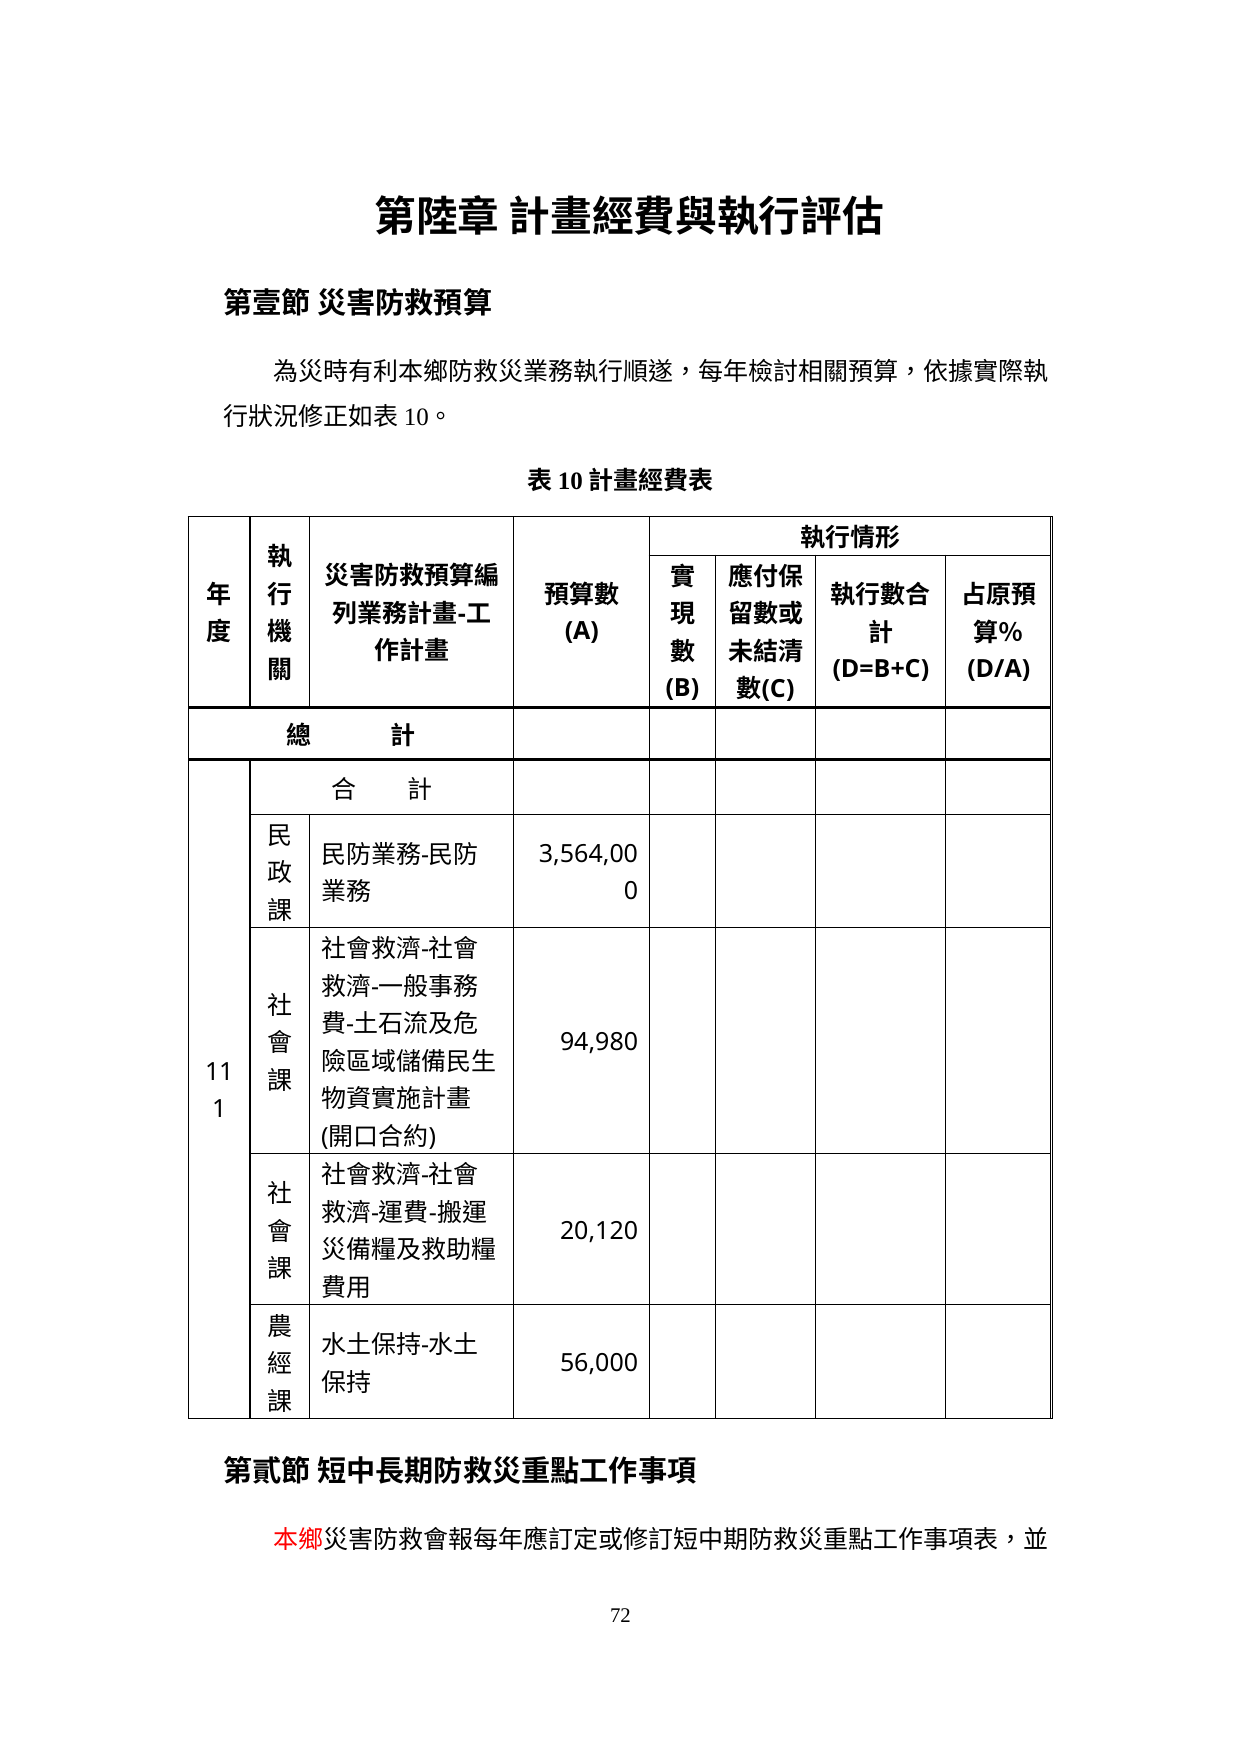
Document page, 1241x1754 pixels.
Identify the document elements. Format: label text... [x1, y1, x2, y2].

text 為災時有利本鄉防救災業務執行順遂，每年檢討相關預算，依據實際執行狀況修正如表 10。 [223, 351, 1053, 434]
table_cell 社會救濟-社會救濟-運費-搬運災備糧及救助糧費用 [310, 1154, 513, 1304]
table_cell 農經課 [251, 1305, 309, 1418]
table_cell [946, 709, 1050, 758]
table_cell [716, 1154, 815, 1304]
text 短中長期防救災重點工作事項 [223, 1431, 1053, 1506]
table_cell [650, 815, 715, 927]
table_cell 實現數 (B) [650, 556, 715, 706]
table_cell 94,980 [514, 928, 649, 1153]
table_cell [946, 761, 1050, 814]
table_cell [650, 709, 715, 758]
table_cell [946, 1305, 1050, 1418]
table_cell 社會救濟-社會救濟-一般事務費-土石流及危險區域儲備民生物資實施計畫(開口合約) [310, 928, 513, 1153]
table_cell [816, 1154, 945, 1304]
table_cell [716, 1305, 815, 1418]
table_cell 3,564,000 [514, 815, 649, 927]
table_cell [716, 815, 815, 927]
text 表 10 計畫經費表 [187, 460, 1053, 497]
table_cell [514, 709, 649, 758]
table_cell 合 計 [251, 761, 513, 814]
table_cell [816, 761, 945, 814]
table_header 執行機關 [251, 517, 309, 706]
table_cell 111 [189, 761, 249, 1418]
table_cell [946, 815, 1050, 927]
table_cell [816, 928, 945, 1153]
table_cell 社會課 [251, 928, 309, 1153]
table_cell 總 計 [189, 709, 513, 758]
table_cell 社會課 [251, 1154, 309, 1304]
table_cell [816, 815, 945, 927]
table_cell 執行數合計(D=B+C) [816, 556, 945, 706]
table_cell [716, 709, 815, 758]
table_header 預算數 (A) [514, 517, 649, 706]
table_cell 應付保留數或未結清數(C) [716, 556, 815, 706]
table_cell [946, 1154, 1050, 1304]
table_header 執行情形 [650, 517, 1050, 554]
text 計畫經費與執行評估 [205, 176, 1053, 251]
table_cell 56,000 [514, 1305, 649, 1418]
text 災害防救預算 [223, 264, 1053, 339]
table_cell [716, 761, 815, 814]
table_cell [816, 1305, 945, 1418]
table_header 年度 [189, 517, 249, 706]
table_cell 20,120 [514, 1154, 649, 1304]
table_cell 水土保持-水土保持 [310, 1305, 513, 1418]
table_cell [816, 709, 945, 758]
table_cell [650, 1154, 715, 1304]
table_cell 占原預算％(D/A) [946, 556, 1050, 706]
table_cell [716, 928, 815, 1153]
table_cell [946, 928, 1050, 1153]
table_cell 民防業務-民防業務 [310, 815, 513, 927]
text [223, 1519, 1053, 1556]
table_cell [650, 761, 715, 814]
table_header 災害防救預算編列業務計畫-工作計畫 [310, 517, 513, 706]
table_cell 民政課 [251, 815, 309, 927]
table_cell [650, 1305, 715, 1418]
table_cell [514, 761, 649, 814]
table_cell [650, 928, 715, 1153]
